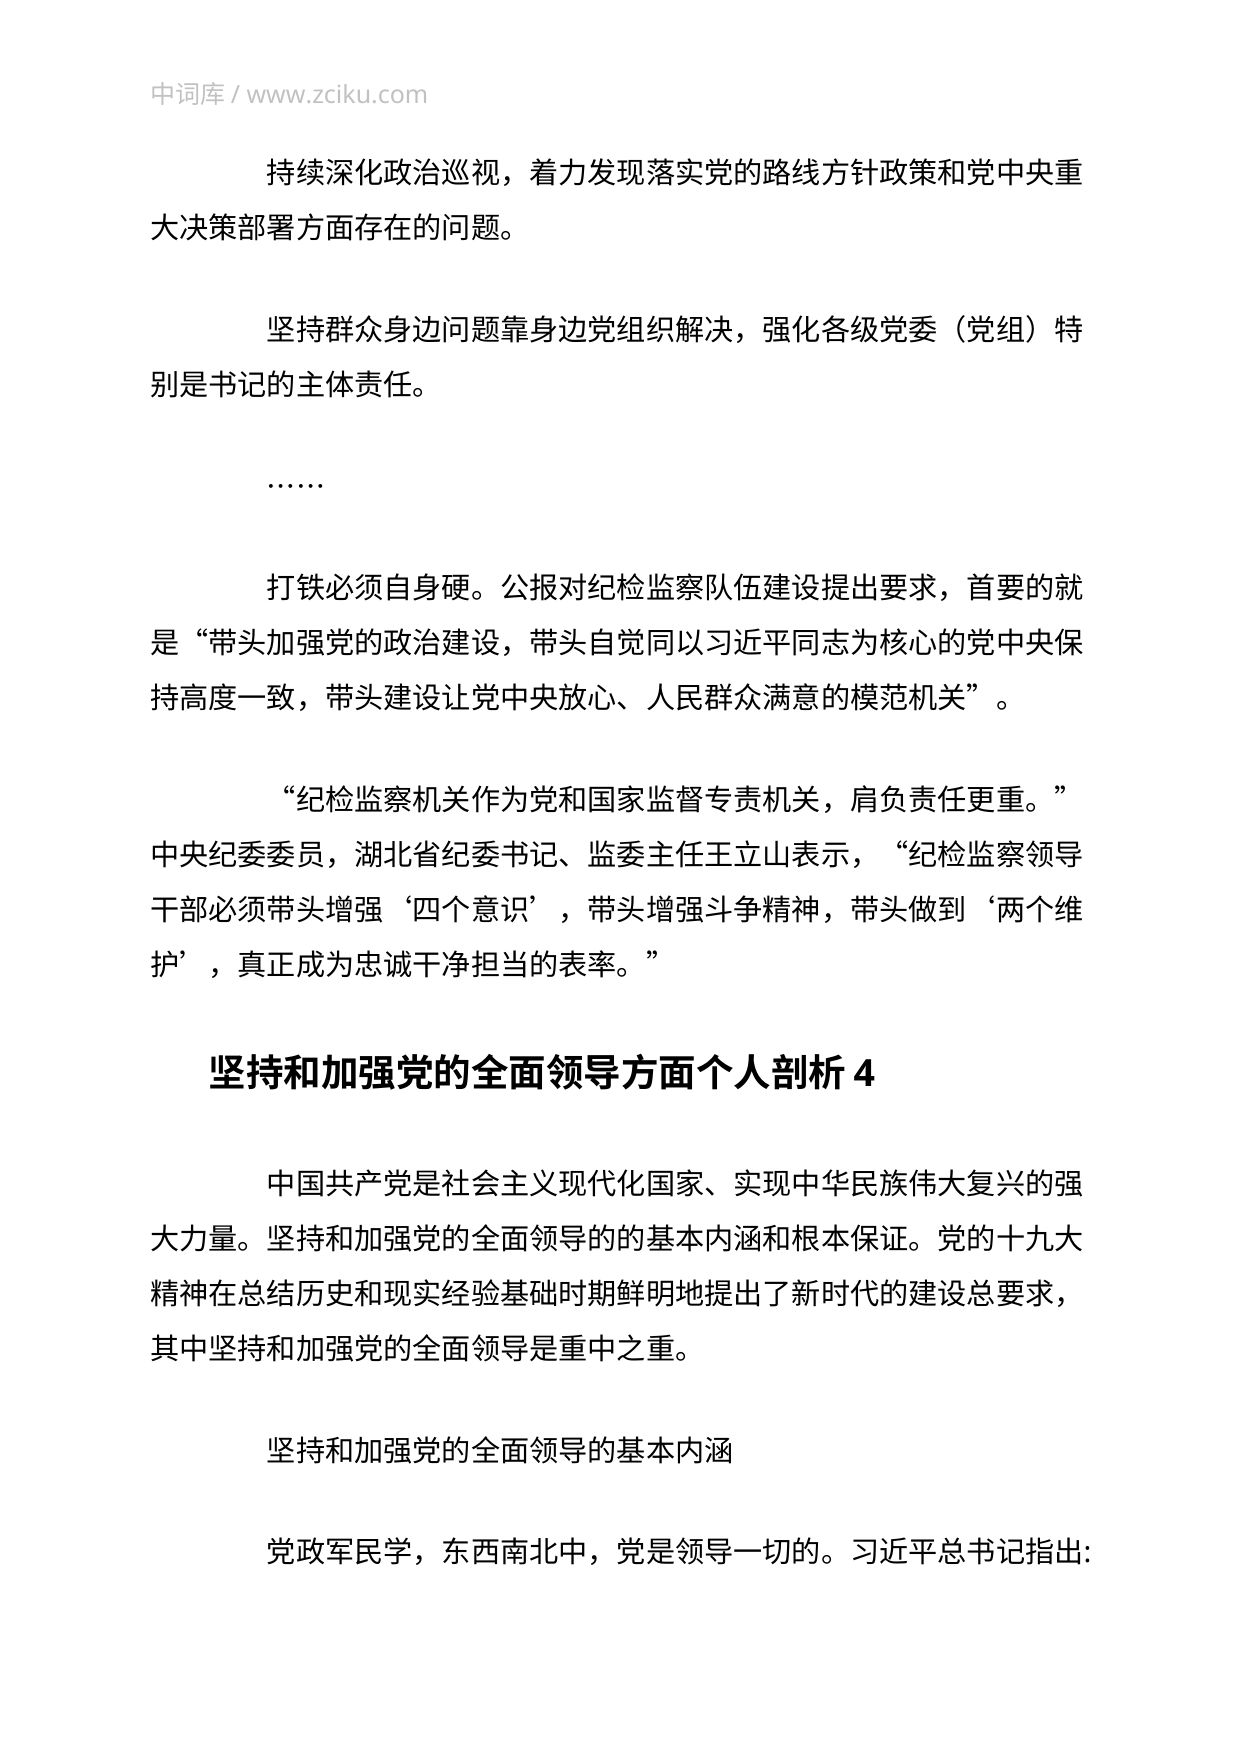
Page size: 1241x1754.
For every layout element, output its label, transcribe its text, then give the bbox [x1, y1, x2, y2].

text 持续深化政治巡视，着力发现落实党的路线方针政策和党中央重大决策部署方面存在的问题。 [150, 150, 1090, 247]
text “纪检监察机关作为党和国家监督专责机关，肩负责任更重。”中央纪委委员，湖北省纪委书记、监委主任王立山表示，“纪检监察领导干部必须带头增强‘四个意识’，带头增强斗争精神，带头做到‘两个维护’，真正成为忠诚干净担当的表率。” [150, 777, 1090, 984]
text …… [150, 463, 1090, 506]
text 坚持群众身边问题靠身边党组织解决，强化各级党委（党组）特别是书记的主体责任。 [150, 307, 1090, 404]
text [150, 1529, 1090, 1571]
text 打铁必须自身硬。公报对纪检监察队伍建设提出要求，首要的就是“带头加强党的政治建设，带头自觉同以习近平同志为核心的党中央保持高度一致，带头建设让党中央放心、人民群众满意的模范机关”。 [150, 565, 1090, 717]
text 坚持和加强党的全面领导方面个人剖析4 [150, 1043, 1090, 1098]
text 中国共产党是社会主义现代化国家、实现中华民族伟大复兴的强大力量。坚持和加强党的全面领导的的基本内涵和根本保证。党的十九大精神在总结历史和现实经验基础时期鲜明地提出了新时代的建设总要求，其中坚持和加强党的全面领导是重中之重。 [150, 1161, 1090, 1368]
text 坚持和加强党的全面领导的基本内涵 [150, 1427, 1090, 1469]
